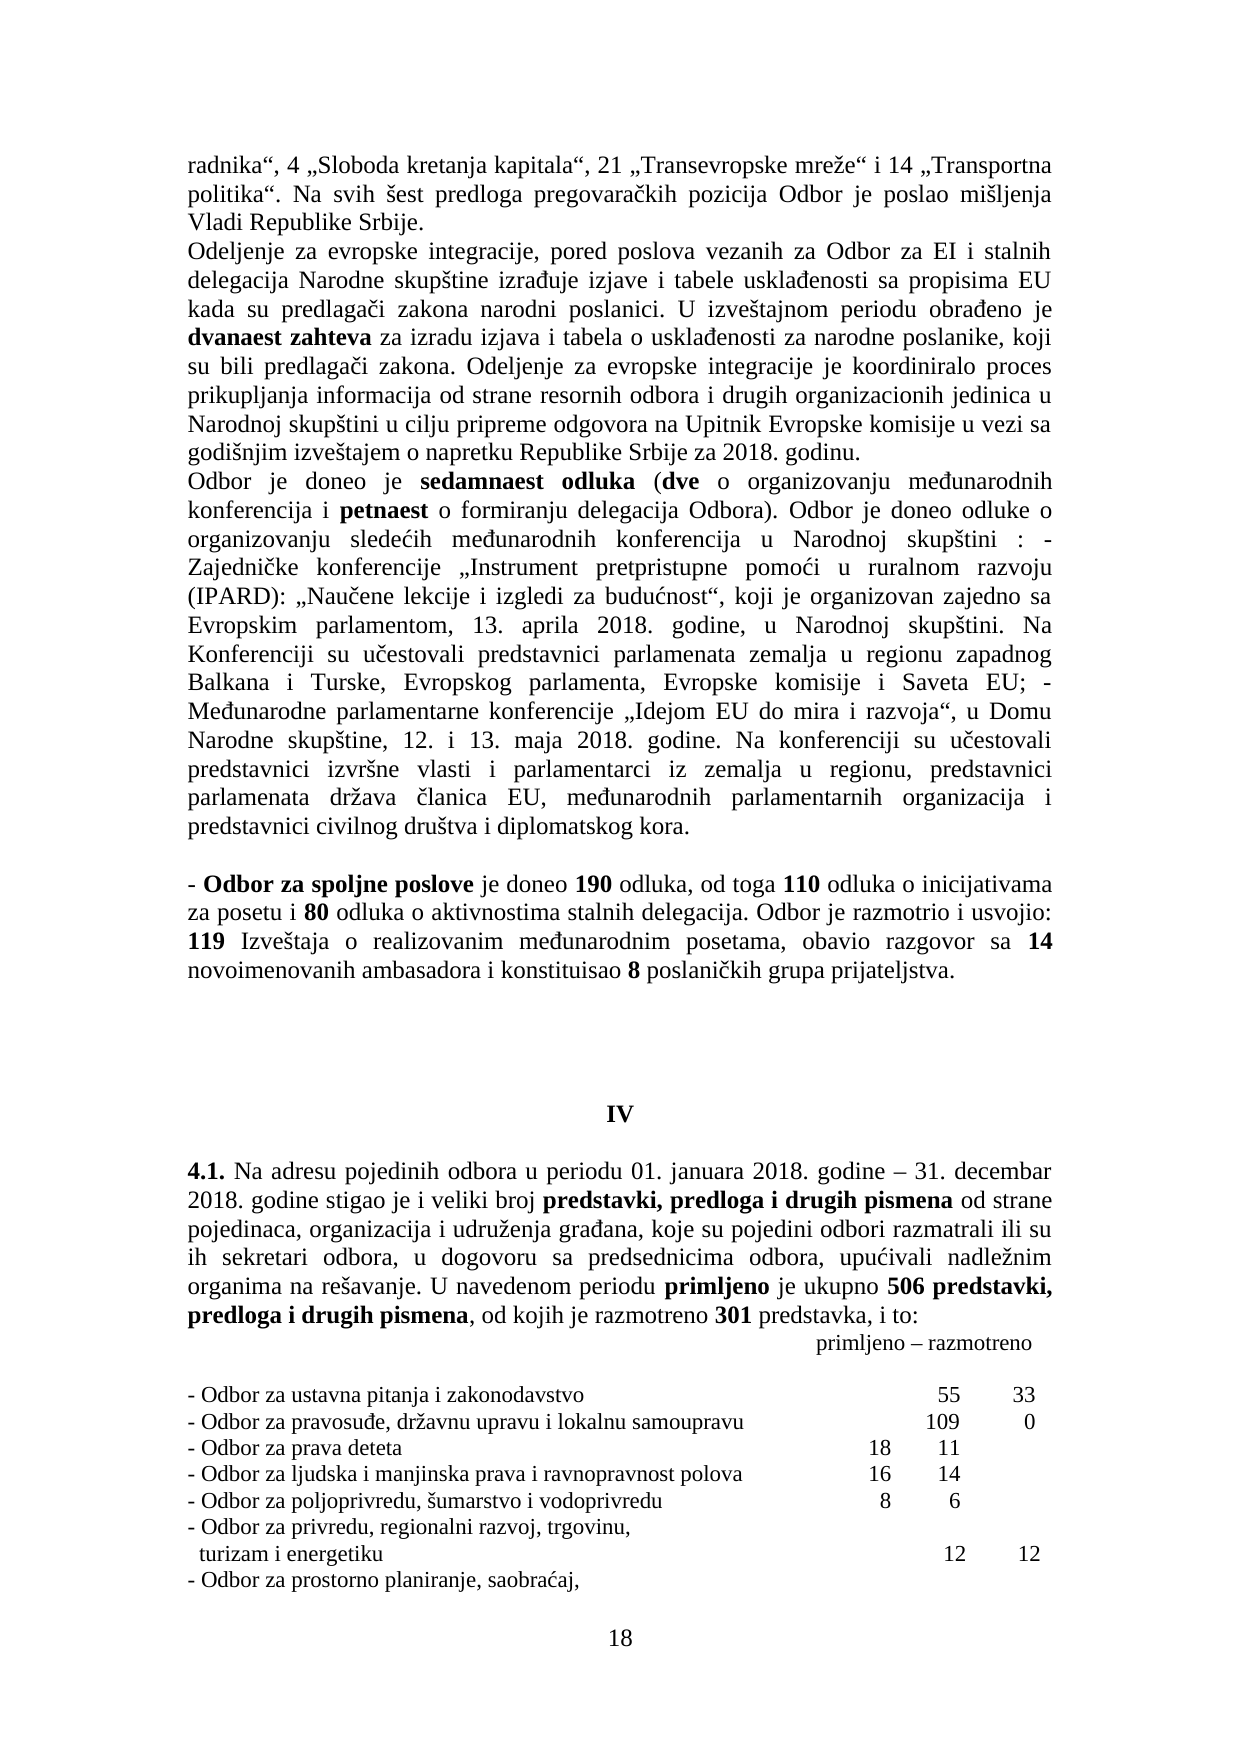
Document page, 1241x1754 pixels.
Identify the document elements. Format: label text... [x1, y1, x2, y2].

text primljeno – razmotreno [187, 1329, 1053, 1355]
text 4.1. Na adresu pojedinih odbora u periodu 01. januara 2018. godine – 31. decembar 2018. godine stigao je i veliki broj predstavki, predloga i drugih pismena od strane pojedinaca, organizacija i udruženja građana, koje su pojedini odbori razmatrali ili su ih sekretari odbora, u dogovoru sa predsednicima odbora, upućivali nadležnim organima na rešavanje. U navedenom periodu primljeno je ukupno 506 predstavki, predloga i drugih pismena, od kojih je razmotreno 301 predstavka, i to: [187, 1156, 1053, 1329]
text - Odbor za prava deteta 18 11 [187, 1434, 1053, 1461]
text - Odbor za pravosuđe, državnu upravu i lokalnu samoupravu 109 0 [187, 1408, 1053, 1434]
list Odeljenje za evropske integracije, pored poslova vezanih za Odbor za EI i stalnih delegacija Narodne skupštine izrađuje izjave i tabele usklađenosti sa propisima EU kada su predlagači zakona narodni poslanici. U izveštajnom periodu obrađeno je dvanaest zahteva za izradu izjava i tabela o usklađenosti za narodne poslanike, koji su bili predlagači zakona. Odeljenje za evropske integracije je koordiniralo proces prikupljanja informacija od strane resornih odbora i drugih organizacionih jedinica u Narodnoj skupštini u cilju pripreme odgovora na Upitnik Evropske komisije u vezi sa godišnjim izveštajem o napretku Republike Srbije za 2018. godinu. [187, 236, 1053, 466]
text turizam i energetiku 12 12 [187, 1539, 1053, 1566]
text - Odbor za ljudska i manjinska prava i ravnopravnost polova 16 14 [187, 1461, 1053, 1487]
text - Odbor za poljoprivredu, šumarstvo i vodoprivredu 8 6 [187, 1487, 1053, 1513]
list Odbor je doneo je sedamnaest odluka (dve o organizovanju međunarodnih konferencija i petnaest o formiranju delegacija Odbora). Odbor je doneo odluke o organizovanju sledećih međunarodnih konferencija u Narodnoj skupštini : - Zajedničke konferencije „Instrument pretpristupne pomoći u ruralnom razvoju (IPARD): „Naučene lekcije i izgledi za budućnost“, koji je organizovan zajedno sa Evropskim parlamentom, 13. aprila 2018. godine, u Narodnoj skupštini. Na Konferenciji su učestovali predstavnici parlamenata zemalja u regionu zapadnog Balkana i Turske, Evropskog parlamenta, Evropske komisije i Saveta EU; -Međunarodne parlamentarne konferencije „Idejom EU do mira i razvoja“, u Domu Narodne skupštine, 12. i 13. maja 2018. godine. Na konferenciji su učestovali predstavnici izvršne vlasti i parlamentarci iz zemalja u regionu, predstavnici parlamenata država članica EU, međunarodnih parlamentarnih organizacija i predstavnici civilnog društva i diplomatskog kora. [187, 466, 1053, 840]
text - Odbor za privredu, regionalni razvoj, trgovinu, [187, 1513, 1053, 1539]
text - Odbor za ustavna pitanja i zakonodavstvo 55 33 [187, 1381, 1053, 1408]
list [187, 150, 1053, 236]
text IV [187, 1099, 1053, 1127]
list - Odbor za spoljne poslove je doneo 190 odluka, od toga 110 odluka o inicijativama za posetu i 80 odluka o aktivnostima stalnih delegacija. Odbor je razmotrio i usvojio: 119 Izveštaja o realizovanim međunarodnim posetama, obavio razgovor sa 14 novoimenovanih ambasadora i konstituisao 8 poslaničkih grupa prijateljstva. [187, 869, 1053, 984]
text - Odbor za prostorno planiranje, saobraćaj, [187, 1566, 1053, 1592]
